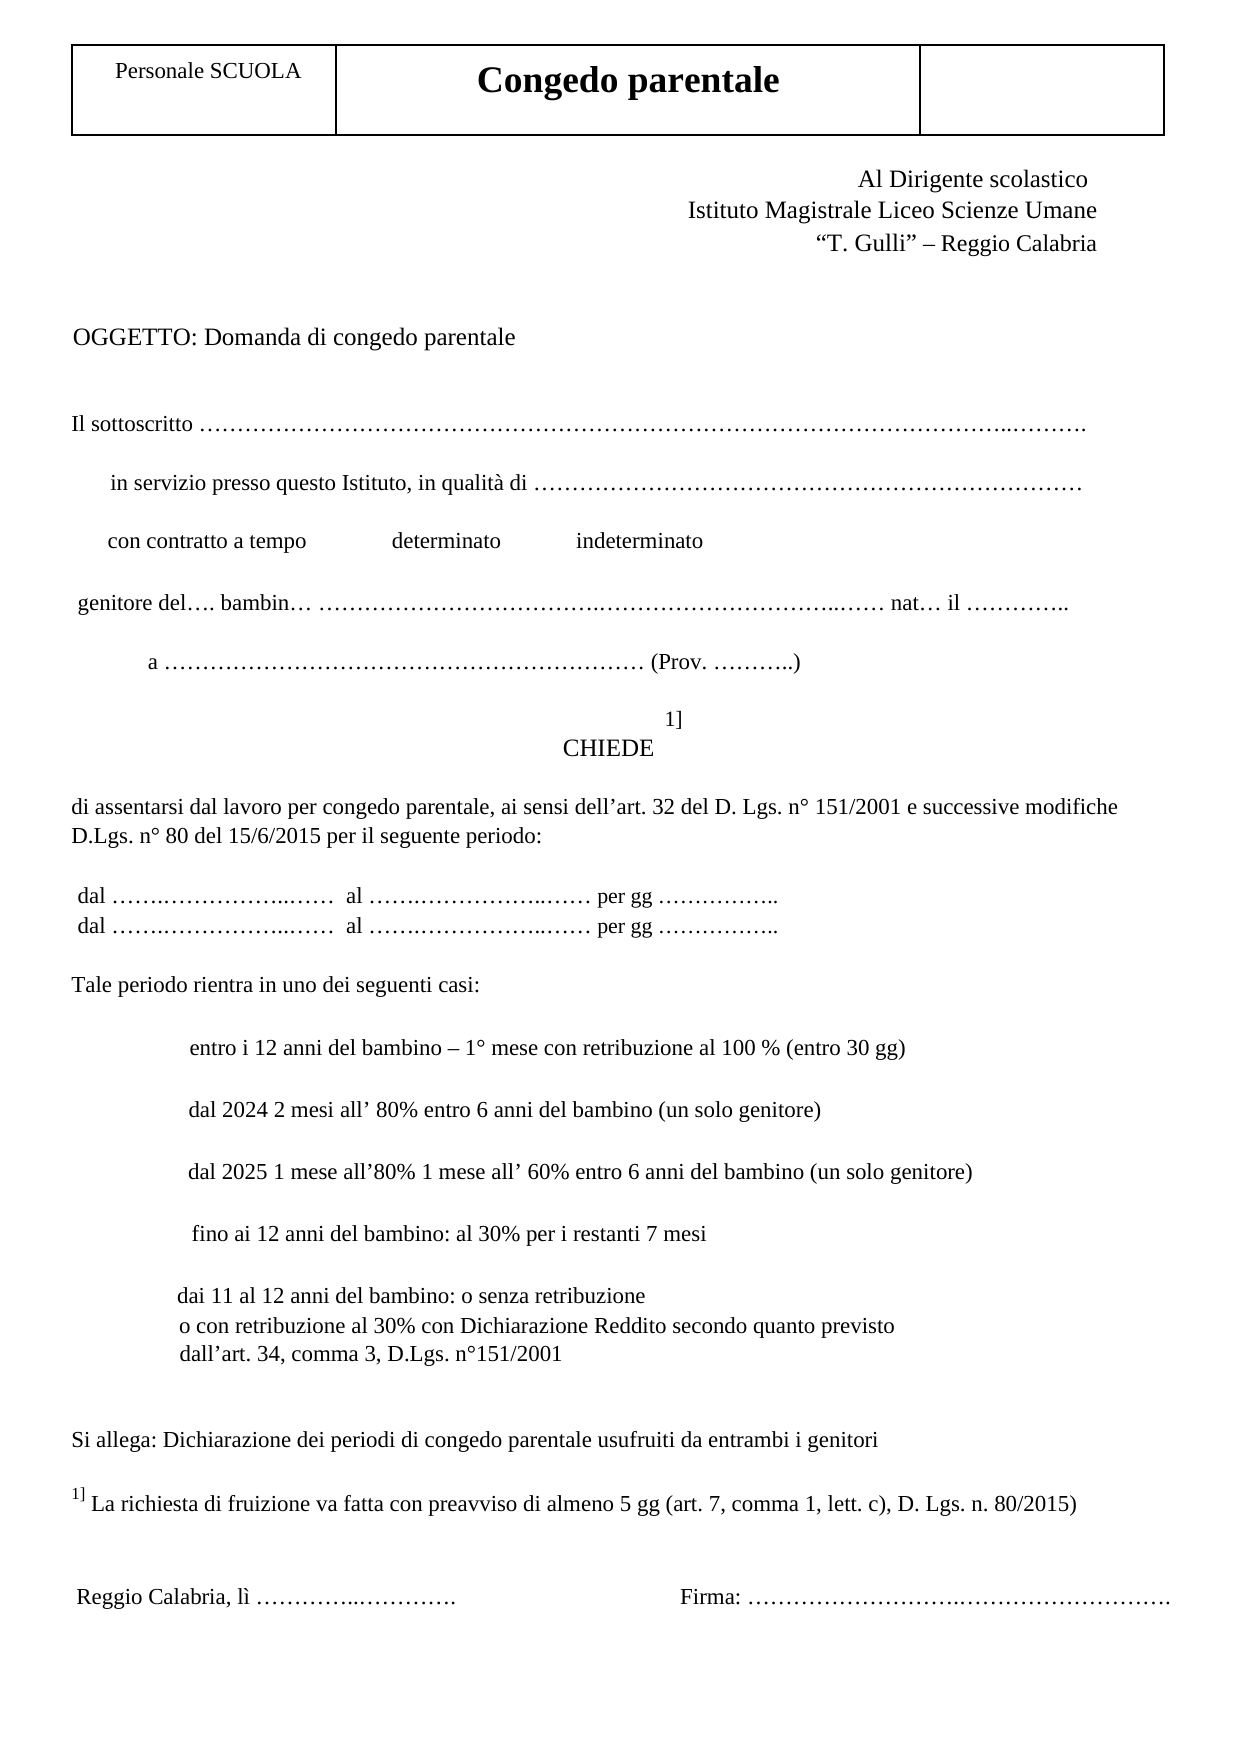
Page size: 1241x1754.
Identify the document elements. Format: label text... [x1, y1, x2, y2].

text 1] [170, 706, 1176, 731]
table_header Personale SCUOLA [73, 46, 335, 134]
table_header Congedo parentale [337, 46, 919, 134]
text  fino ai 12 anni del bambino: al 30% per i restanti 7 mesi [71, 1216, 1176, 1247]
text  entro i 12 anni del bambino – 1° mese con retribuzione al 100 % (entro 30 gg) [74, 1030, 1176, 1061]
text Tale periodo rientra in uno dei seguenti casi: [71, 971, 1176, 997]
text Istituto Magistrale Liceo Scienze Umane [73, 196, 1097, 224]
text dall’art. 34, comma 3, D.Lgs. n°151/2001 [71, 1340, 1176, 1367]
text di assentarsi dal lavoro per congedo parentale, ai sensi dell’art. 32 del D. Lgs. n° 151/2001 e successive modifiche [71, 793, 1176, 819]
text Si allega: Dichiarazione dei periodi di congedo parentale usufruiti da entrambi i genitori [71, 1426, 1176, 1452]
text Reggio Calabria, lì …………..…………. Firma: ……………………….………………………. [71, 1583, 1176, 1609]
text  dal 2025 1 mese all’80% 1 mese all’ 60% entro 6 anni del bambino (un solo genitore) [110, 1154, 1176, 1185]
text  dai 11 al 12 anni del bambino: o senza retribuzione [71, 1278, 1176, 1309]
text dal …….……………..…… al …….……………..…… per gg …………….. [71, 882, 975, 908]
text OGGETTO: Domanda di congedo parentale [73, 322, 1176, 351]
text in servizio presso questo Istituto, in qualità di ……………………………………………………………… [110, 468, 1176, 495]
text  dal 2024 2 mesi all’ 80% entro 6 anni del bambino (un solo genitore) [110, 1092, 1176, 1123]
text D.Lgs. n° 80 del 15/6/2015 per il seguente periodo: [71, 822, 1176, 849]
text genitore del…. bambin… ……………………………….…………………………..…… nat… il ………….. [71, 589, 1102, 616]
text Al Dirigente scolastico [73, 164, 1088, 193]
text “T. Gulli” – Reggio Calabria [73, 228, 1097, 257]
text a ……………………………………………………… (Prov. ………..) [148, 648, 1176, 674]
text Il sottoscritto ……………………………………………………………………………………………..………. [71, 410, 1176, 437]
text dal …….……………..…… al …….……………..…… per gg …………….. [71, 912, 975, 938]
text con contratto a tempo  determinato  indeterminato [71, 527, 1176, 553]
subtitle CHIEDE [71, 733, 1146, 762]
table_header [921, 46, 1163, 134]
text o con retribuzione al 30% con Dichiarazione Reddito secondo quanto previsto [71, 1312, 1176, 1338]
text 1] La richiesta di fruizione va fatta con preavviso di almeno 5 gg (art. 7, comma 1, lett. c), D. Lgs. n. 80/2015) [71, 1484, 1176, 1517]
